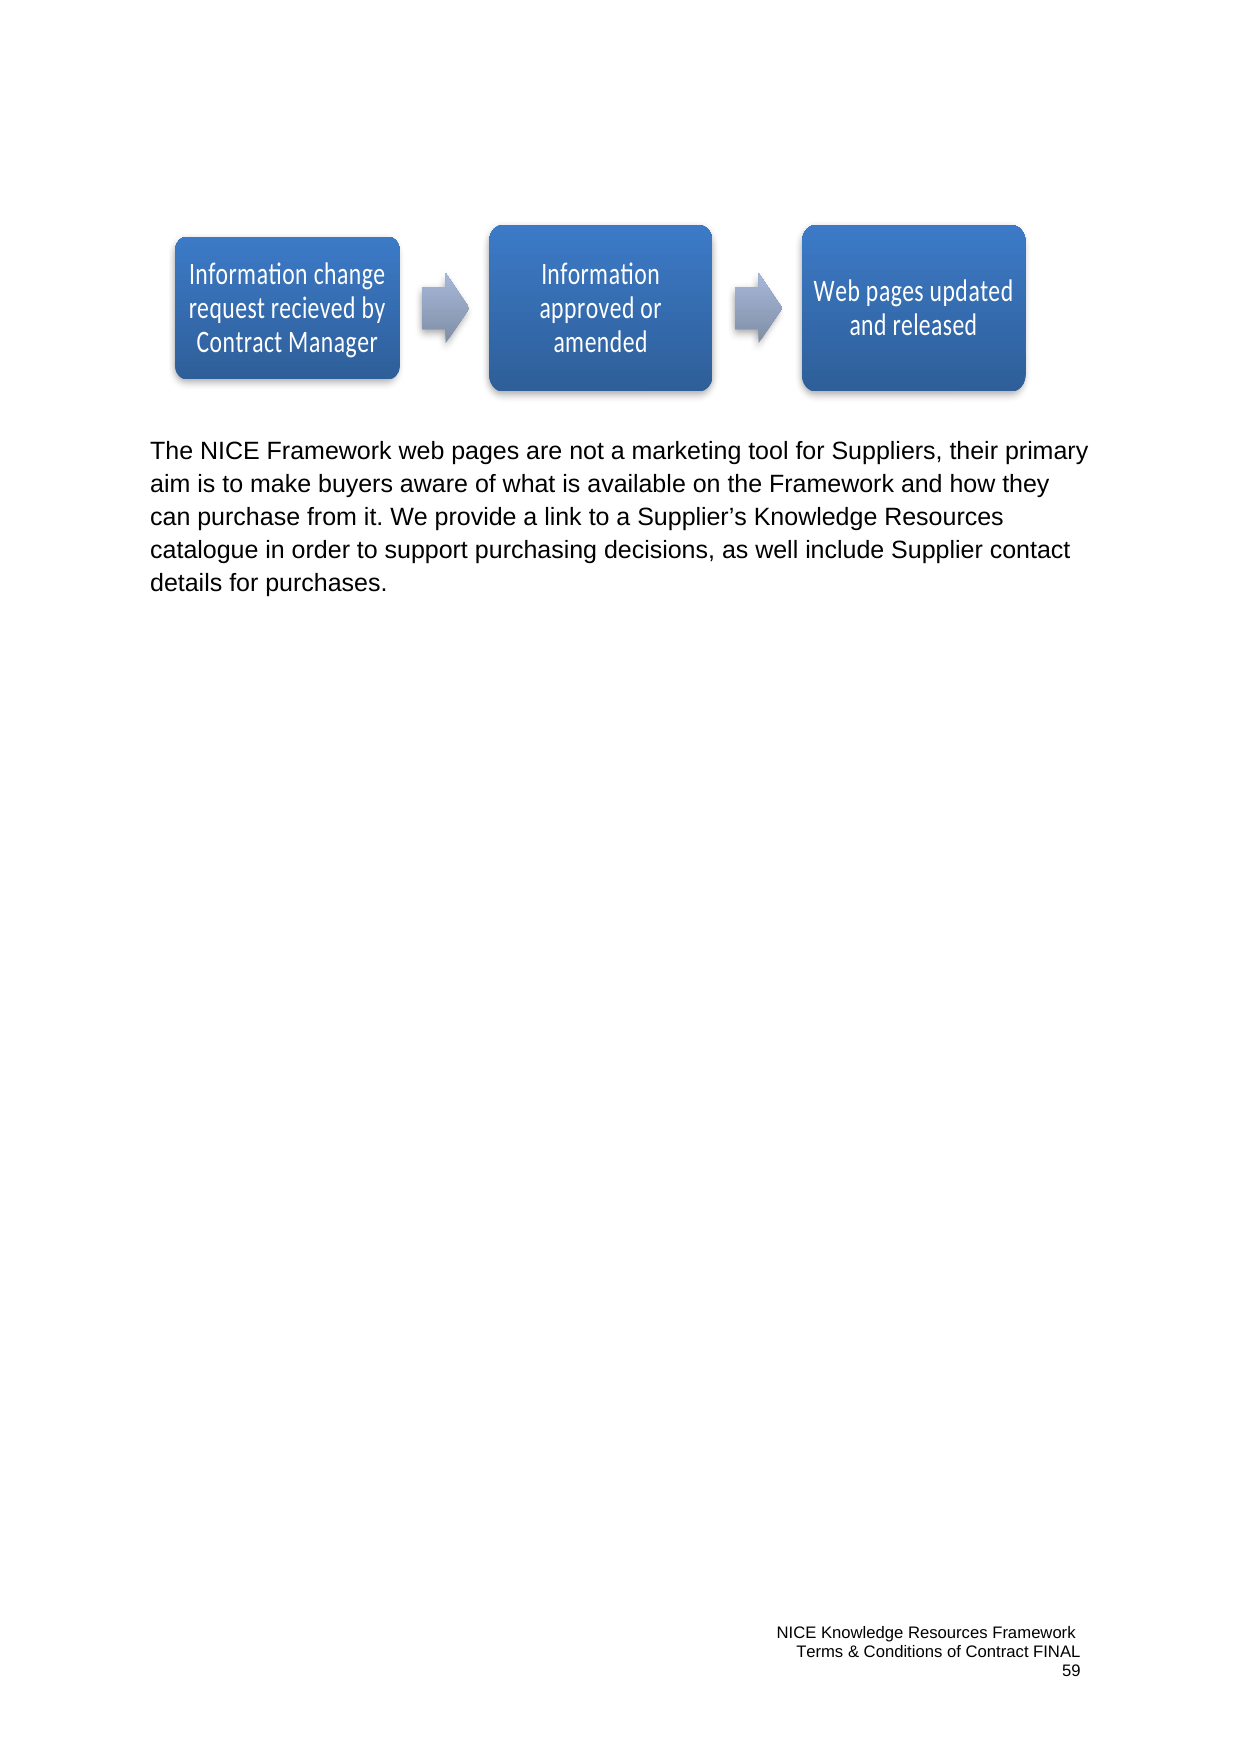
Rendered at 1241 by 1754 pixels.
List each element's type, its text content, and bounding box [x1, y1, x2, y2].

text The NICE Framework web pages are not a marketing tool for Suppliers, their primary aim is to make buyers aware of what is available on the Framework and how they can purchase from it. We provide a link to a Supplier’s Knowledge Resources catalogue in order to support purchasing decisions, as well include Supplier contact details for purchases. [150, 436, 1090, 596]
